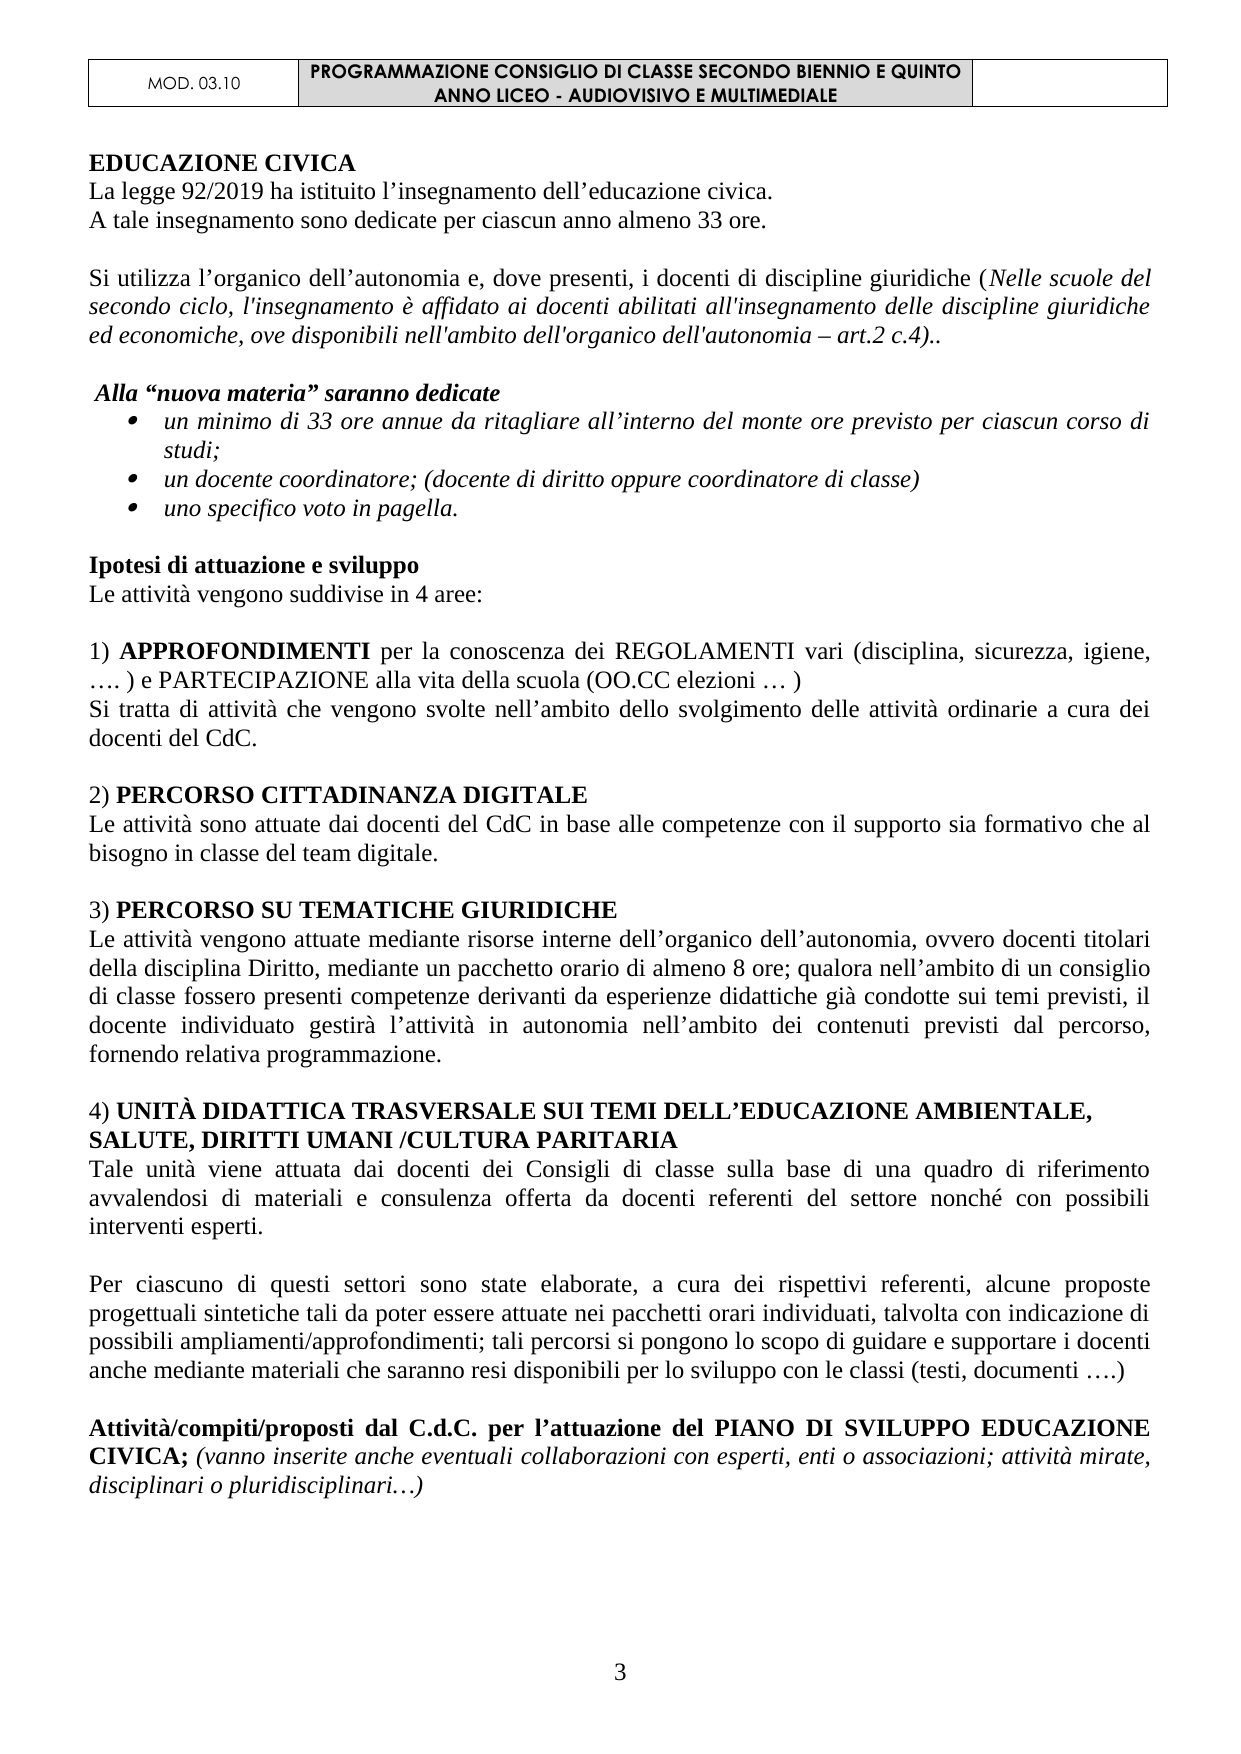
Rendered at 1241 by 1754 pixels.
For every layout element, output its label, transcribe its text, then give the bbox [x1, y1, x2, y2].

text Per ciascuno di questi settori sono state elaborate, a cura dei rispettivi referenti, alcune proposte progettuali sintetiche tali da poter essere attuate nei pacchetti orari individuati, talvolta con indicazione di possibili ampliamenti/approfondimenti; tali percorsi si pongono lo scopo di guidare e supportare i docenti anche mediante materiali che saranno resi disponibili per lo sviluppo con le classi (testi, documenti ….) [89, 1269, 1152, 1384]
text Si utilizza l’organico dell’autonomia e, dove presenti, i docenti di discipline giuridiche (Nelle scuole del secondo ciclo, l'insegnamento è affidato ai docenti abilitati all'insegnamento delle discipline giuridiche ed economiche, ove disponibili nell'ambito dell'organico dell'autonomia – art.2 c.4).. [89, 263, 1152, 349]
list un docente coordinatore; (docente di diritto oppure coordinatore di classe) [126, 464, 1152, 493]
text A tale insegnamento sono dedicate per ciascun anno almeno 33 ore. [89, 205, 1152, 234]
text 3) PERCORSO SU TEMATICHE GIURIDICHE [89, 895, 1152, 924]
text Le attività vengono attuate mediante risorse interne dell’organico dell’autonomia, ovvero docenti titolari della disciplina Diritto, mediante un pacchetto orario di almeno 8 ore; qualora nell’ambito di un consiglio di classe fossero presenti competenze derivanti da esperienze didattiche già condotte sui temi previsti, il docente individuato gestirà l’attività in autonomia nell’ambito dei contenuti previsti dal percorso, fornendo relativa programmazione. [89, 924, 1152, 1068]
text Alla “nuova materia” saranno dedicate [89, 378, 1152, 406]
text Tale unità viene attuata dai docenti dei Consigli di classe sulla base di una quadro di riferimento avvalendosi di materiali e consulenza offerta da docenti referenti del settore nonché con possibili interventi esperti. [89, 1154, 1152, 1240]
text La legge 92/2019 ha istituito l’insegnamento dell’educazione civica. [89, 176, 1152, 205]
text Le attività vengono suddivise in 4 aree: [89, 579, 1152, 608]
text EDUCAZIONE CIVICA [89, 148, 1152, 176]
text 1) APPROFONDIMENTI per la conoscenza dei REGOLAMENTI vari (disciplina, sicurezza, igiene, …. ) e PARTECIPAZIONE alla vita della scuola (OO.CC elezioni … ) [89, 636, 1152, 694]
list un minimo di 33 ore annue da ritagliare all’interno del monte ore previsto per ciascun corso di studi; [126, 406, 1152, 464]
text Ipotesi di attuazione e sviluppo [89, 550, 1152, 579]
text 4) UNITÀ DIDATTICA TRASVERSALE SUI TEMI DELL’EDUCAZIONE AMBIENTALE, SALUTE, DIRITTI UMANI /CULTURA PARITARIA [89, 1096, 1152, 1154]
text Si tratta di attività che vengono svolte nell’ambito dello svolgimento delle attività ordinarie a cura dei docenti del CdC. [89, 694, 1152, 751]
text 2) PERCORSO CITTADINANZA DIGITALE [89, 780, 1152, 809]
list uno specifico voto in pagella. [126, 493, 1152, 521]
text Le attività sono attuate dai docenti del CdC in base alle competenze con il supporto sia formativo che al bisogno in classe del team digitale. [89, 809, 1152, 866]
text Attività/compiti/proposti dal C.d.C. per l’attuazione del PIANO DI SVILUPPO EDUCAZIONE CIVICA; (vanno inserite anche eventuali collaborazioni con esperti, enti o associazioni; attività mirate, disciplinari o pluridisciplinari…) [89, 1413, 1152, 1499]
